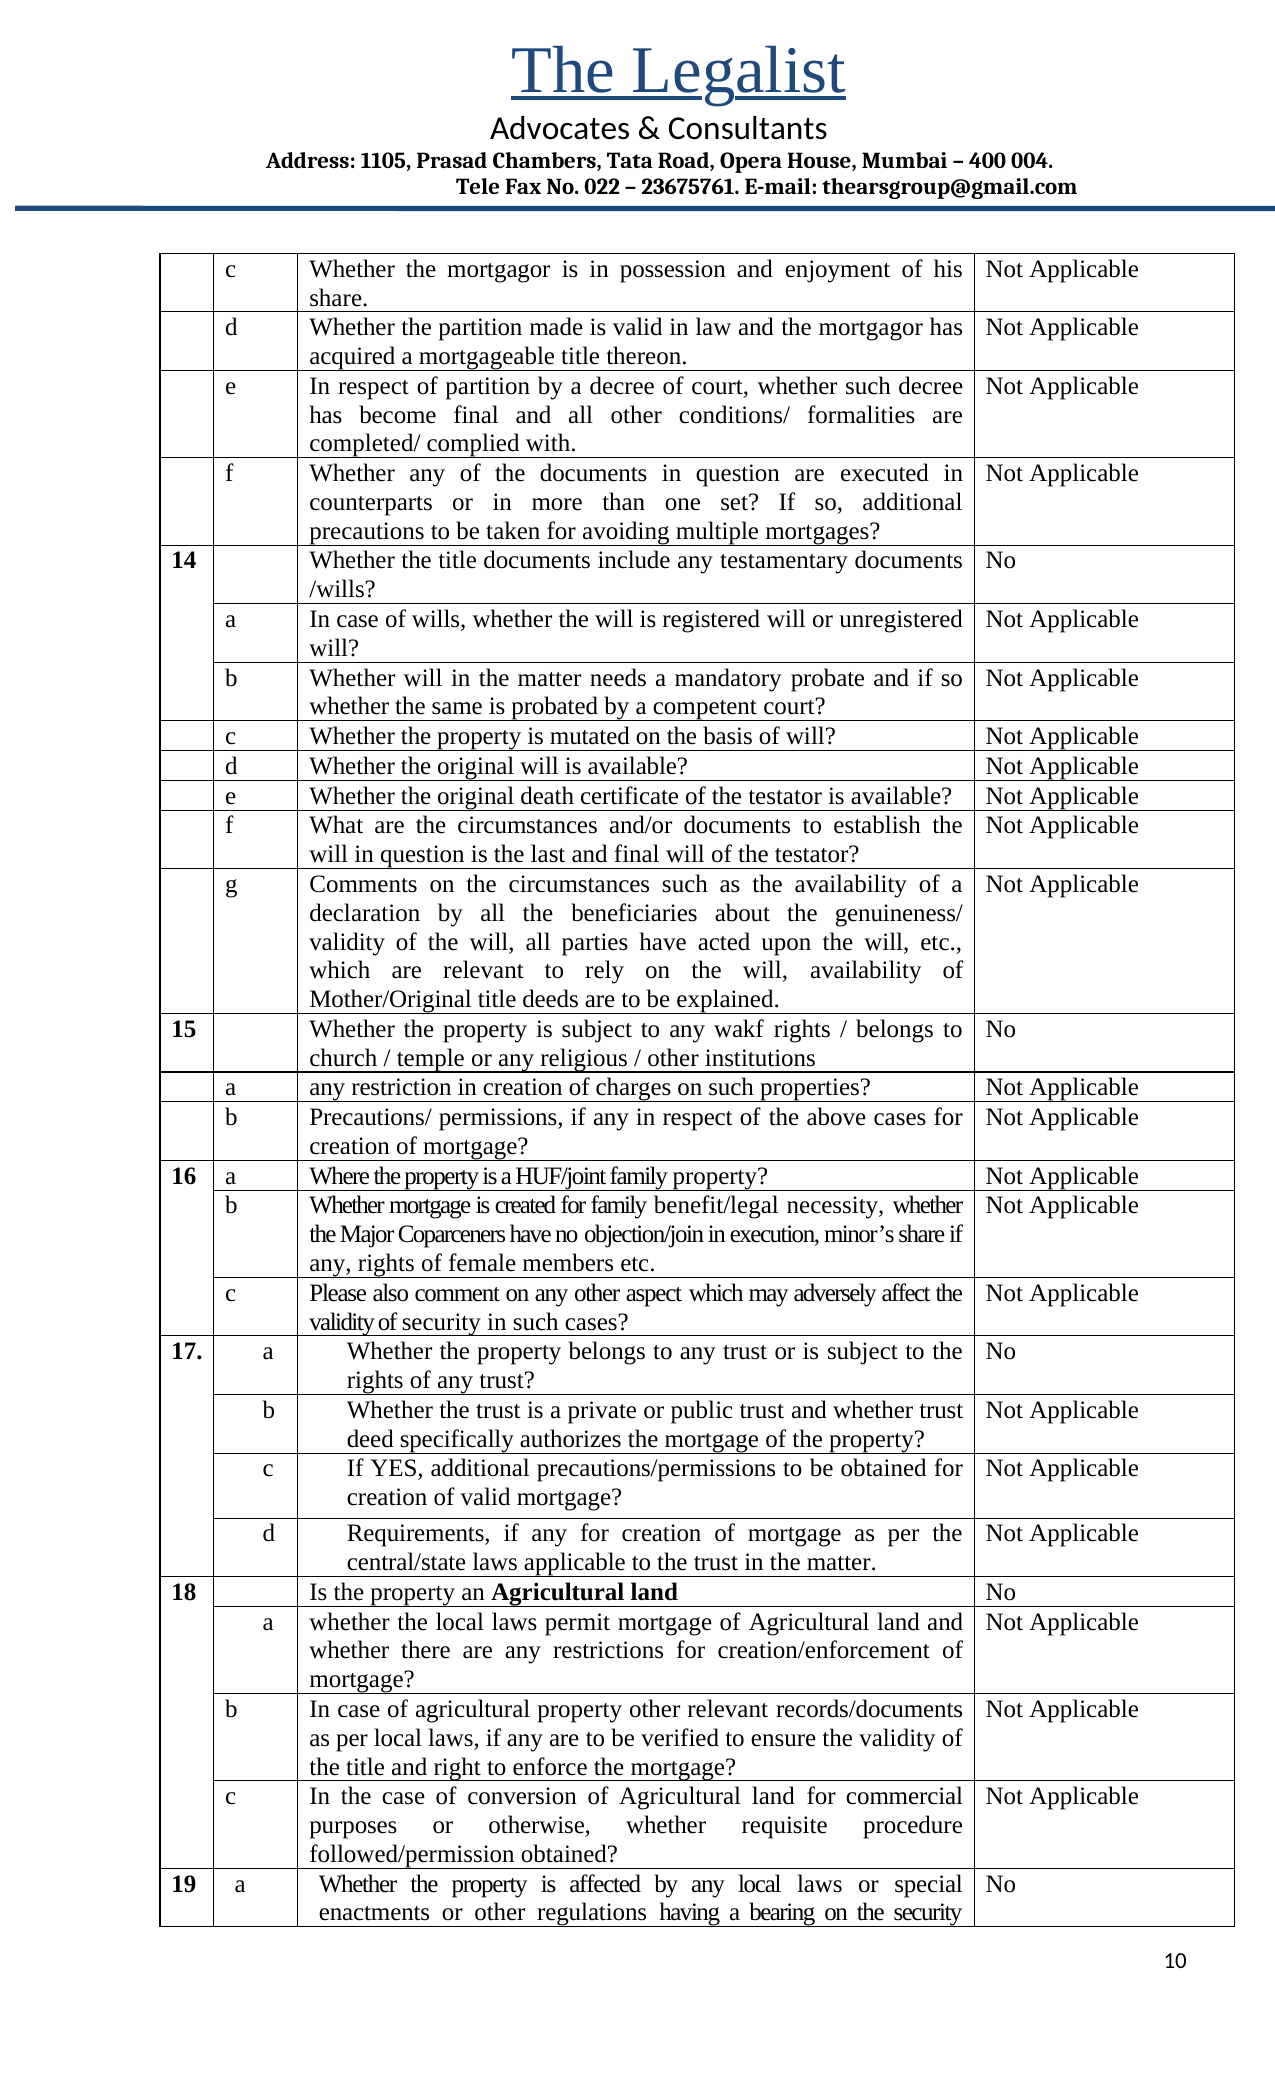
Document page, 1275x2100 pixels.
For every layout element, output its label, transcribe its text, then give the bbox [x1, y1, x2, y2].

table_cell Not Applicable [975, 254, 1234, 311]
table_cell Not Applicable [975, 1694, 1234, 1780]
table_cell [298, 1869, 974, 1926]
table_cell Not Applicable [975, 1278, 1234, 1335]
table_cell [214, 1014, 297, 1071]
table_cell Not Applicable [975, 811, 1234, 868]
table_cell Where the property is a HUF/joint family property? [298, 1161, 974, 1189]
table_cell a [214, 1869, 297, 1926]
table_cell Not Applicable [975, 869, 1234, 1013]
table_cell Not Applicable [975, 1519, 1234, 1576]
table_cell d [214, 1519, 297, 1576]
table_cell Not Applicable [975, 1454, 1234, 1517]
table_cell Whether the original will is available? [298, 751, 974, 780]
table_cell Not Applicable [975, 371, 1234, 457]
table_cell e [214, 371, 297, 457]
table_cell Not Applicable [975, 1073, 1234, 1101]
table_cell Not Applicable [975, 1395, 1234, 1452]
table_cell Is the property an Agricultural land [298, 1577, 974, 1606]
table_cell Whether any of the documents in question are executed in counterparts or in more than one set? If so, additional precautions to be taken for avoiding multiple mortgages? [298, 458, 974, 544]
table_cell Whether the partition made is valid in law and the mortgagor has acquired a mortgageable title thereon. [298, 312, 974, 370]
table_cell Not Applicable [975, 1191, 1234, 1277]
table_cell In respect of partition by a decree of court, whether such decree has become final and all other conditions/ formalities are completed/ complied with. [298, 371, 974, 457]
table_cell any restriction in creation of charges on such properties? [298, 1073, 974, 1101]
table_cell a [214, 1161, 297, 1189]
table_cell Not Applicable [975, 663, 1234, 720]
table_cell b [214, 663, 297, 720]
table_cell 17. [161, 1336, 213, 1576]
table_cell Comments on the circumstances such as the availability of a declaration by all the beneficiaries about the genuineness/ validity of the will, all parties have acted upon the will, etc., which are relevant to rely on the will, availability of Mother/Original title deeds are to be explained. [298, 869, 974, 1013]
table_cell [161, 1102, 213, 1160]
table_cell a [214, 604, 297, 662]
table_cell Not Applicable [975, 1781, 1234, 1868]
table_cell c [214, 1781, 297, 1868]
table_cell b [214, 1395, 297, 1452]
table_cell Not Applicable [975, 312, 1234, 370]
table_cell Not Applicable [975, 1607, 1234, 1693]
table_cell a [214, 1336, 297, 1394]
table_cell In case of wills, whether the will is registered will or unregistered will? [298, 604, 974, 662]
table_cell Please also comment on any other aspect which may adversely affect the validity of security in such cases? [298, 1278, 974, 1335]
table_cell What are the circumstances and/or documents to establish the will in question is the last and final will of the testator? [298, 811, 974, 868]
table_cell [161, 1073, 213, 1101]
table_cell Whether the title documents include any testamentary documents /wills? [298, 546, 974, 603]
table_cell d [214, 312, 297, 370]
table_cell No [975, 1014, 1234, 1071]
table_cell [161, 869, 213, 1013]
table_cell [214, 546, 297, 603]
table_cell Not Applicable [975, 721, 1234, 750]
table_cell [161, 254, 213, 311]
table_cell a [214, 1073, 297, 1101]
table_cell 19 [161, 1869, 213, 1926]
table_cell 16 [161, 1161, 213, 1335]
table_cell d [214, 751, 297, 780]
table_cell a [214, 1607, 297, 1693]
table_cell whether the local laws permit mortgage of Agricultural land and whether there are any restrictions for creation/enforcement of mortgage? [298, 1607, 974, 1693]
table_cell Whether the trust is a private or public trust and whether trust deed specifically authorizes the mortgage of the property? [298, 1395, 974, 1452]
table_cell Whether the mortgagor is in possession and enjoyment of his share. [298, 254, 974, 311]
table_cell c [214, 1278, 297, 1335]
table_cell c [214, 254, 297, 311]
table_cell Not Applicable [975, 781, 1234, 809]
table_cell f [214, 458, 297, 544]
table_cell If YES, additional precautions/permissions to be obtained for creation of valid mortgage? [298, 1454, 974, 1517]
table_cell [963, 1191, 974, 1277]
table_cell e [214, 781, 297, 809]
table_cell b [214, 1191, 297, 1277]
table_cell [161, 781, 213, 809]
table_cell Not Applicable [975, 1102, 1234, 1160]
table_cell Whether the original death certificate of the testator is available? [298, 781, 974, 809]
table_cell f [214, 811, 297, 868]
table_cell Not Applicable [975, 604, 1234, 662]
table_cell Not Applicable [975, 458, 1234, 544]
table_cell g [214, 869, 297, 1013]
table_cell In the case of conversion of Agricultural land for commercial purposes or otherwise, whether requisite procedure followed/permission obtained? [298, 1781, 974, 1868]
table_cell [161, 811, 213, 868]
table_cell In case of agricultural property other relevant records/documents as per local laws, if any are to be verified to ensure the validity of the title and right to enforce the mortgage? [298, 1694, 974, 1780]
table_cell c [214, 721, 297, 750]
table_cell b [214, 1102, 297, 1160]
table_cell Whether will in the matter needs a mandatory probate and if so whether the same is probated by a competent court? [298, 663, 974, 720]
table_cell 14 [161, 546, 213, 720]
table_cell Whether the property belongs to any trust or is subject to the rights of any trust? [298, 1336, 974, 1394]
table_cell [161, 371, 213, 457]
table_cell No [975, 1336, 1234, 1394]
table_cell Not Applicable [975, 751, 1234, 780]
table_cell Whether the property is subject to any wakf rights / belongs to church / temple or any religious / other institutions [298, 1014, 974, 1071]
table_cell [161, 751, 213, 780]
table_cell c [214, 1454, 297, 1517]
table_cell Precautions/ permissions, if any in respect of the above cases for creation of mortgage? [298, 1102, 974, 1160]
table_cell [161, 312, 213, 370]
table_cell No [975, 1577, 1234, 1606]
table_cell Requirements, if any for creation of mortgage as per the central/state laws applicable to the trust in the matter. [298, 1519, 974, 1576]
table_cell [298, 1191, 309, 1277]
table_cell No [975, 1869, 1234, 1926]
table_cell b [214, 1694, 297, 1780]
table_cell [161, 458, 213, 544]
table_cell Not Applicable [975, 1161, 1234, 1189]
table_cell No [975, 546, 1234, 603]
table_cell 15 [161, 1014, 213, 1071]
table_cell [214, 1577, 297, 1606]
table_cell Whether the property is mutated on the basis of will? [298, 721, 974, 750]
table_cell 18 [161, 1577, 213, 1868]
table_cell [161, 721, 213, 750]
